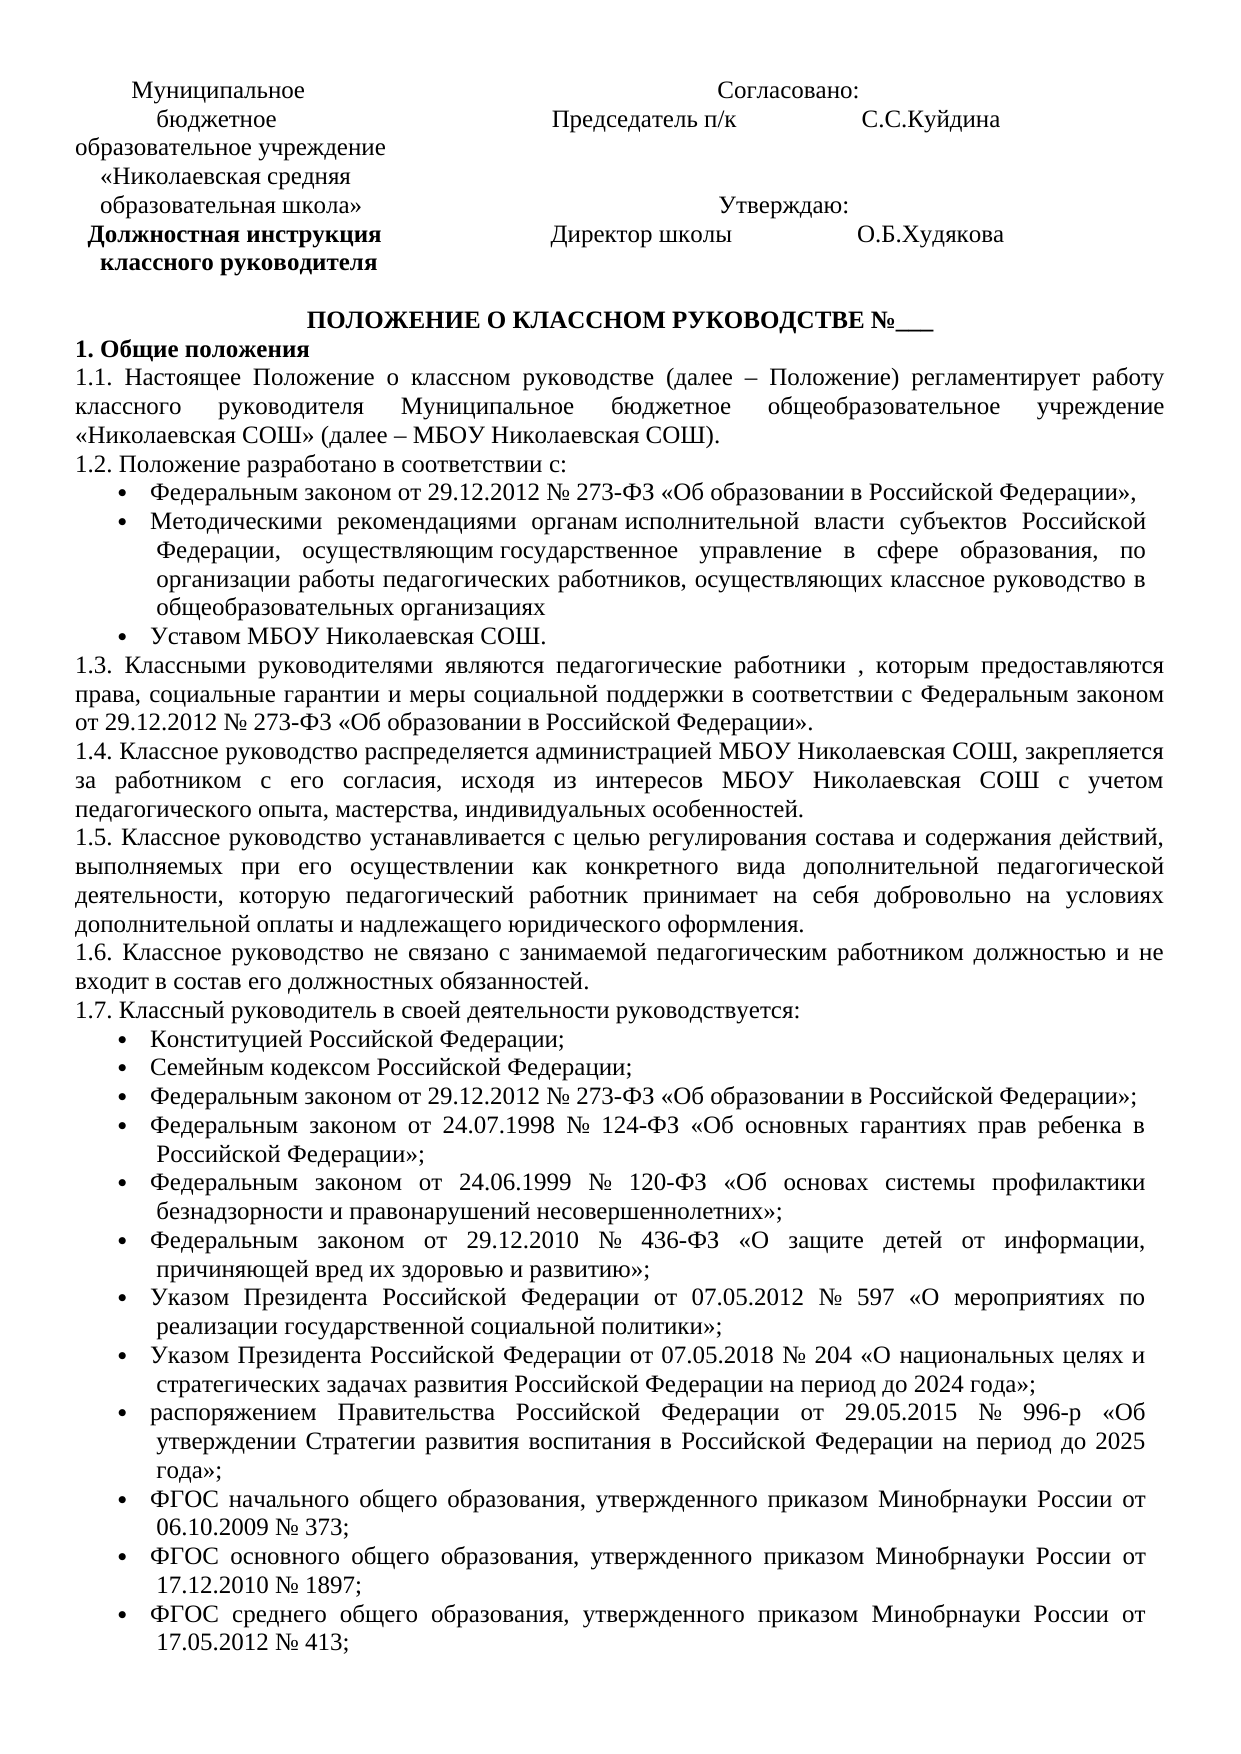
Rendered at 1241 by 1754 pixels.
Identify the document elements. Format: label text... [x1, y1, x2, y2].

list распоряжением Правительства Российской Федерации от 29.05.2015 № 996-р «Об утверждении Стратегии развития воспитания в Российской Федерации на период до 2025 года»; [119, 1397, 1146, 1484]
text 1.3. Классными руководителями являются педагогические работники , которым предоставляются права, социальные гарантии и меры социальной поддержки в соответствии с Федеральным законом от 29.12.2012 № 273-Ф3 «Об образовании в Российской Федерации». [75, 650, 1165, 736]
list Конституцией Российской Федерации; [119, 1024, 1146, 1052]
list ФГОС среднего общего образования, утвержденного приказом Минобрнауки России от 17.05.2012 № 413; [119, 1599, 1146, 1656]
text «Николаевская средняя [75, 161, 1165, 190]
text образовательная школа» Утверждаю: [75, 190, 1165, 219]
text 1.4. Классное руководство распределяется администрацией МБОУ Николаевская СОШ, закрепляется за работником с его согласия, исходя из интересов МБОУ Николаевская СОШ с учетом педагогического опыта, мастерства, индивидуальных особенностей. [75, 736, 1165, 822]
list Федеральным законом от 29.12.2010 № 436-ФЗ «О защите детей от информации, причиняющей вред их здоровью и развитию»; [119, 1225, 1146, 1282]
list Указом Президента Российской Федерации от 07.05.2018 № 204 «О национальных целях и стратегических задачах развития Российской Федерации на период до 2024 года»; [119, 1340, 1146, 1397]
text 1.1. Настоящее Положение о классном руководстве (далее – Положение) регламентирует работу классного руководителя Муниципальное бюджетное общеобразовательное учреждение «Николаевская СОШ» (далее – МБОУ Николаевская СОШ). [75, 362, 1165, 449]
text 1. Общие положения [75, 334, 1165, 362]
list Уставом МБОУ Николаевская СОШ. [119, 621, 1146, 650]
list Федеральным законом от 29.12.2012 № 273-ФЗ «Об образовании в Российской Федерации»; [119, 1081, 1146, 1110]
text бюджетное Председатель п/к С.С.Куйдина [75, 104, 1165, 132]
text образовательное учреждение [75, 132, 1165, 161]
list Федеральным законом от 29.12.2012 № 273-ФЗ «Об образовании в Российской Федерации», [119, 477, 1146, 506]
text ПОЛОЖЕНИЕ О КЛАССНОМ РУКОВОДСТВЕ №___ [75, 305, 1165, 334]
text 1.2. Положение разработано в соответствии с: [75, 449, 1165, 477]
list ФГОС начального общего образования, утвержденного приказом Минобрнауки России от 06.10.2009 № 373; [119, 1484, 1146, 1541]
list Федеральным законом от 24.06.1999 № 120-ФЗ «Об основах системы профилактики безнадзорности и правонарушений несовершеннолетних»; [119, 1167, 1146, 1225]
list ФГОС основного общего образования, утвержденного приказом Минобрнауки России от 17.12.2010 № 1897; [119, 1541, 1146, 1599]
list Федеральным законом от 24.07.1998 № 124-ФЗ «Об основных гарантиях прав ребенка в Российской Федерации»; [119, 1110, 1146, 1167]
text 1.5. Классное руководство устанавливается с целью регулирования состава и содержания действий, выполняемых при его осуществлении как конкретного вида дополнительной педагогической деятельности, которую педагогический работник принимает на себя добровольно на условиях дополнительной оплаты и надлежащего юридического оформления. [75, 822, 1165, 937]
list Указом Президента Российской Федерации от 07.05.2012 № 597 «О мероприятиях по реализации государственной социальной политики»; [119, 1282, 1146, 1340]
text классного руководителя [75, 247, 1165, 276]
text Должностная инструкция Директор школы О.Б.Худякова [75, 219, 1165, 247]
text Муниципальное Согласовано: [75, 75, 1165, 104]
text 1.7. Классный руководитель в своей деятельности руководствуется: [75, 995, 1165, 1024]
list Семейным кодексом Российской Федерации; [119, 1052, 1146, 1081]
text 1.6. Классное руководство не связано с занимаемой педагогическим работником должностью и не входит в состав его должностных обязанностей. [75, 937, 1165, 995]
list Методическими рекомендациями органам исполнительной власти субъектов Российской Федерации, осуществляющим государственное управление в сфере образования, по организации работы педагогических работников, осуществляющих классное руководство в общеобразовательных организациях [119, 506, 1146, 621]
